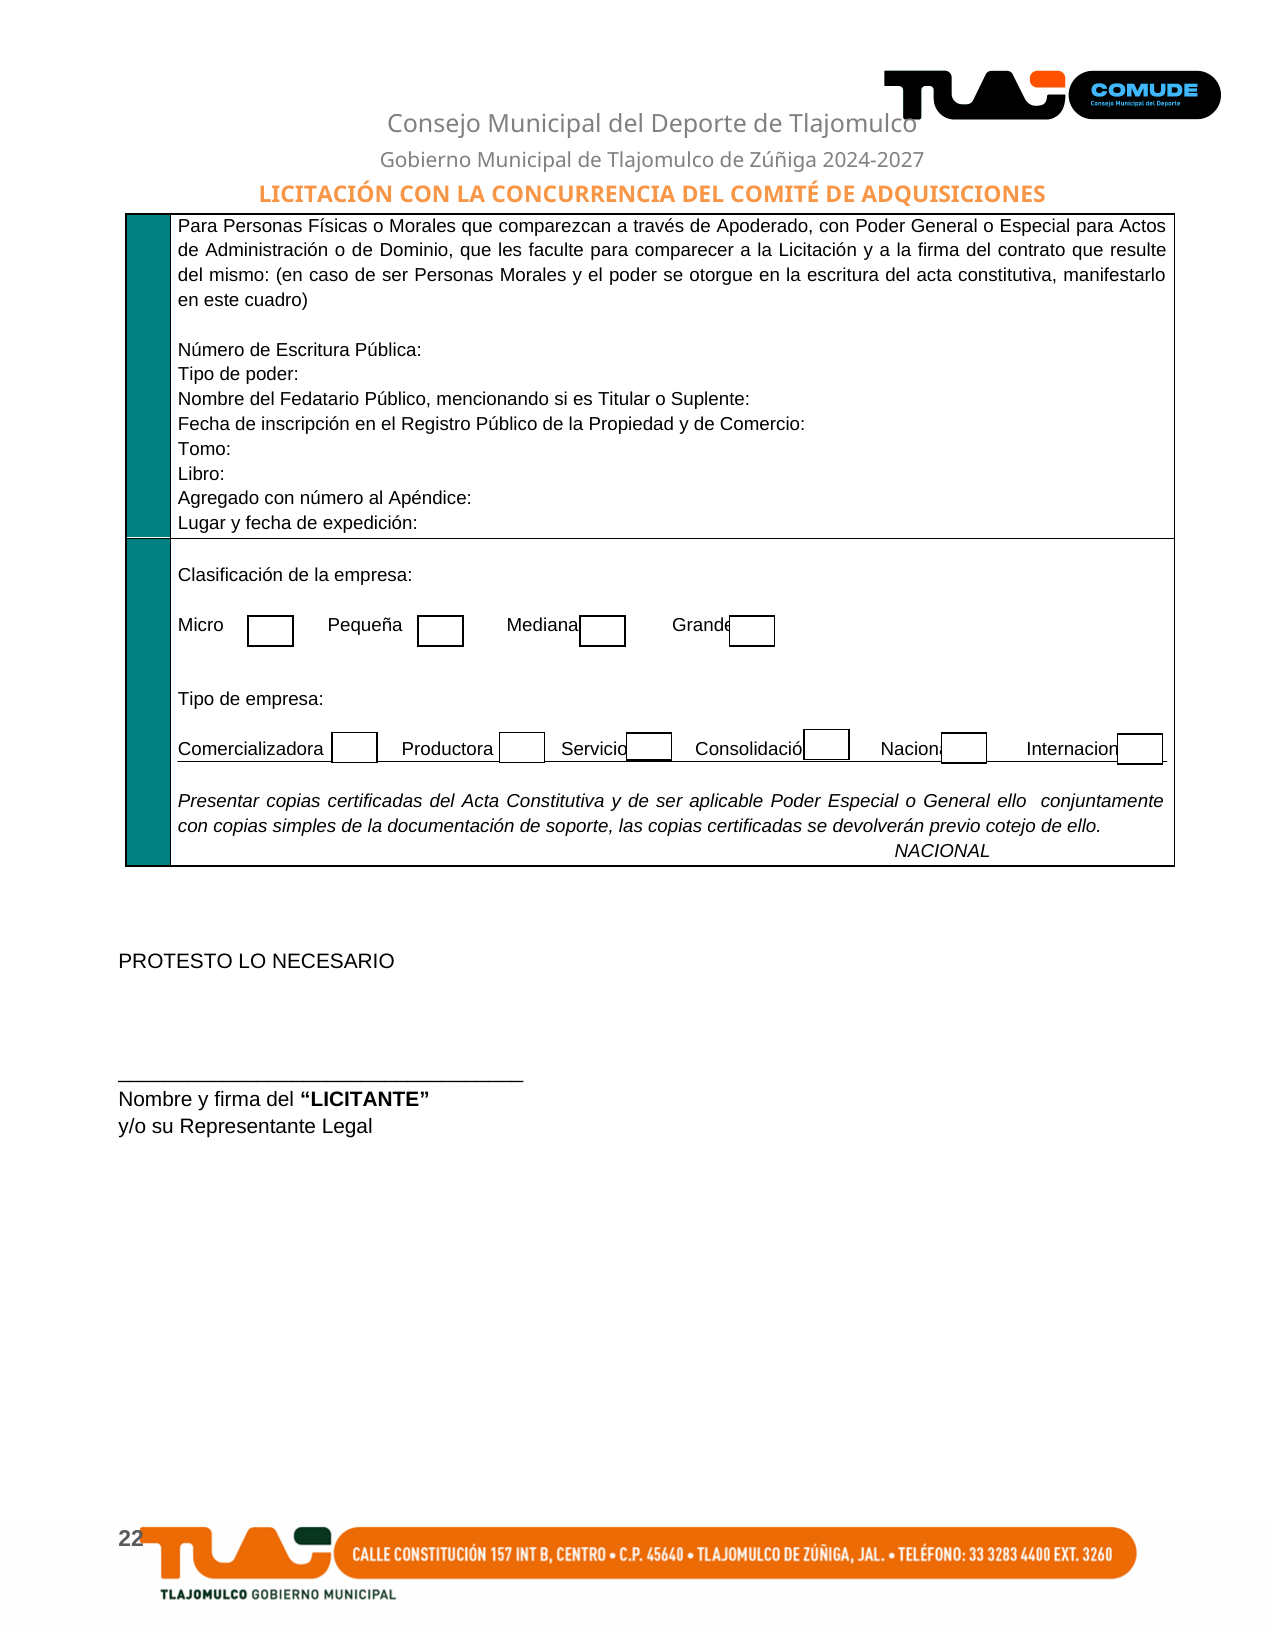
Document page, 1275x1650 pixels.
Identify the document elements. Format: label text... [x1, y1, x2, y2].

text PROTESTO LO NECESARIO [118, 949, 1186, 973]
picture [884, 39, 1252, 128]
text y/o su Representante Legal [118, 1114, 1186, 1138]
table_cell [127, 215, 170, 537]
picture [1, 1517, 1275, 1634]
table_cell Para Personas Físicas o Morales que comparezcan a través de Apoderado, con Poder General o Especial para Actos de Administración o de Dominio, que les faculte para comparecer a la Licitación y a la firma del contrato que resulte del mismo: (en caso de ser Personas Morales y el poder se otorgue en la escritura del acta constitutiva, manifestarlo en este cuadro) Número de Escritura Pública: Tipo de poder: Nombre del Fedatario Público, mencionando si es Titular o Suplente: Fecha de inscripción en el Registro Público de la Propiedad y de Comercio: Tomo: Libro: Agregado con número al Apéndice: Lugar y fecha de expedición: [171, 215, 1174, 537]
table_cell Clasificación de la empresa: Micro Pequeña Mediana Grande Tipo de empresa: Comercializadora Productora Servicio Consolidación Nacional Internacional- Presentar copias certificadas del Acta Constitutiva y de ser aplicable Poder Especial o General ello conjuntamente con copias simples de la documentación de soporte, las copias certificadas se devolverán previo cotejo de ello. NACIONAL [171, 539, 1174, 865]
table_cell [127, 539, 170, 865]
picture [906, 120, 913, 128]
text ___________________________________ [118, 1059, 1186, 1083]
text Nombre y firma del “LICITANTE” [118, 1087, 1186, 1111]
